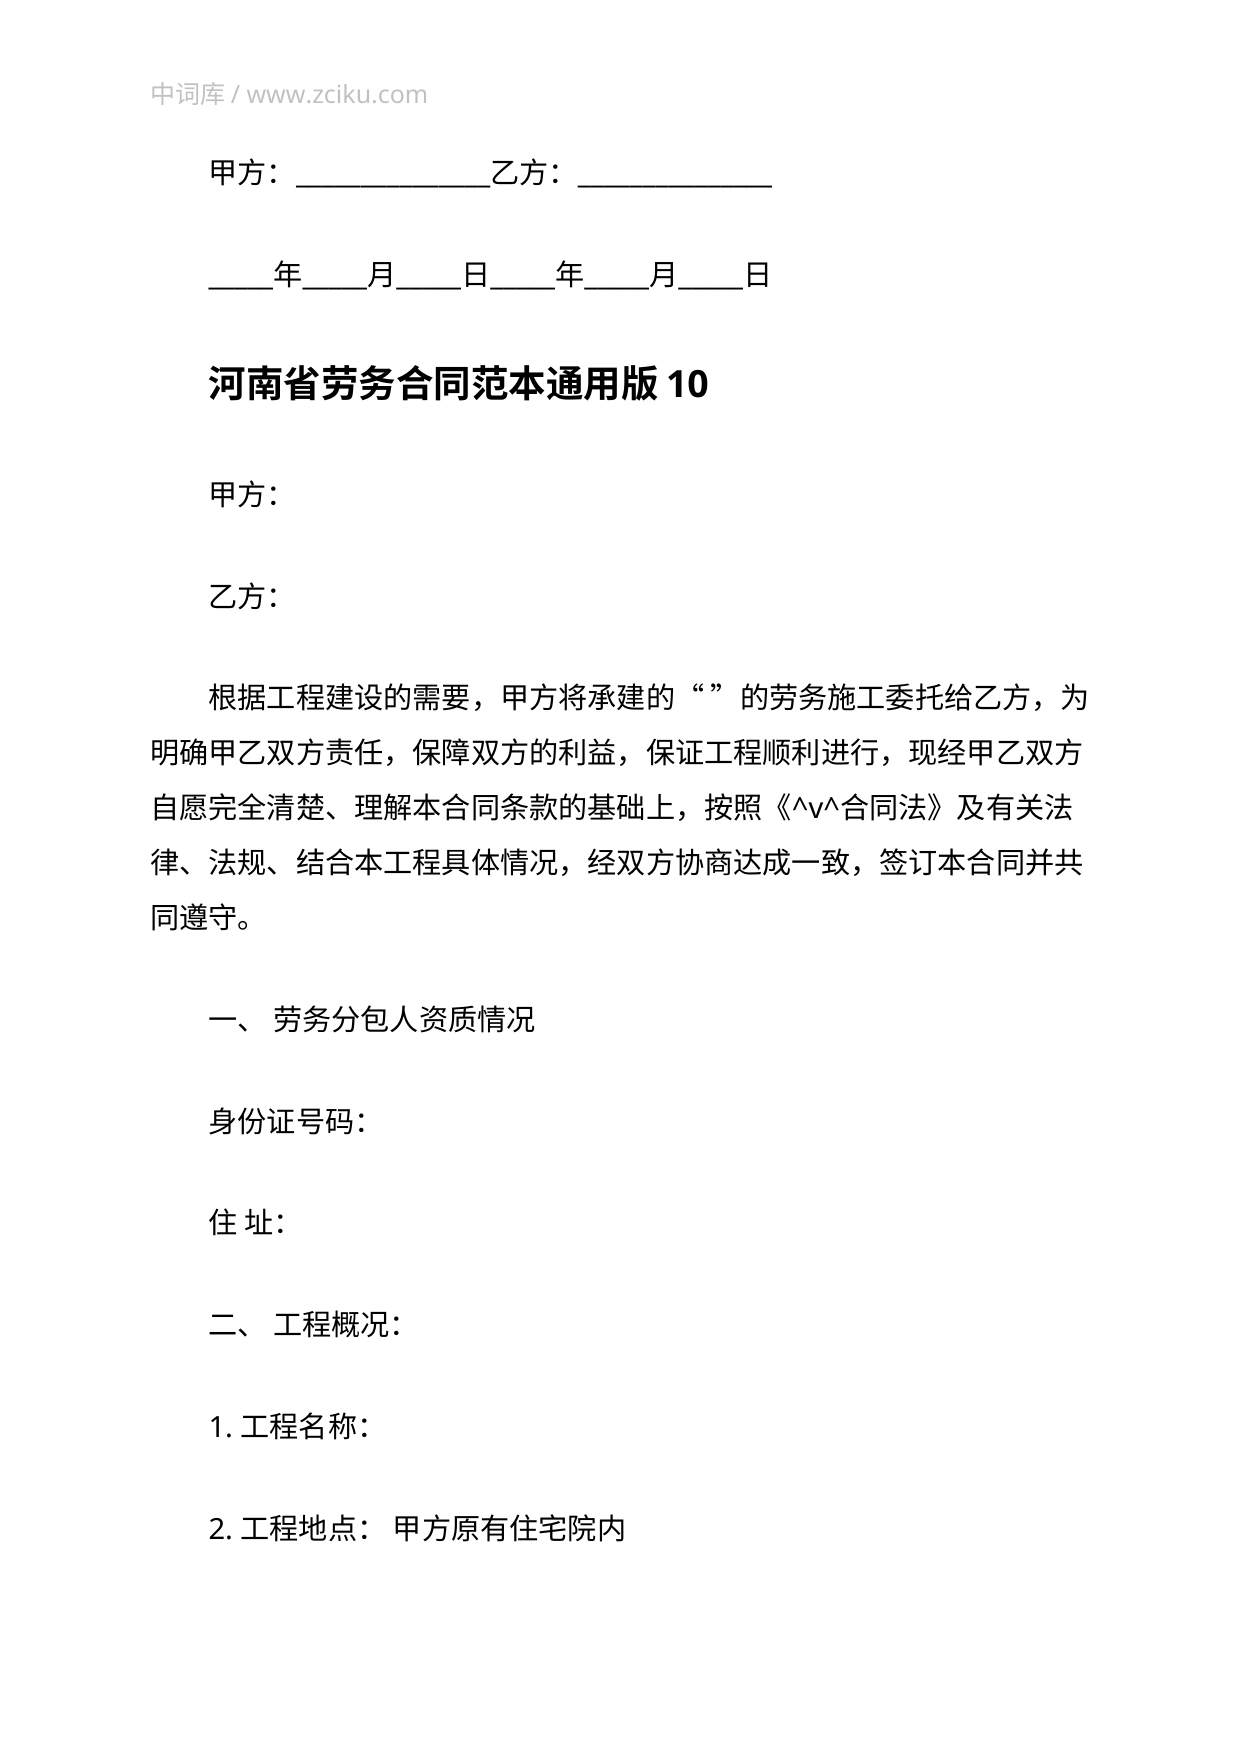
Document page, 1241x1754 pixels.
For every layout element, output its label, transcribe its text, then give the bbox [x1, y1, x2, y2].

text 甲方： [150, 472, 1090, 514]
text 1. 工程名称： [150, 1404, 1090, 1446]
text 二、 工程概况： [150, 1302, 1090, 1344]
text 住 址： [150, 1200, 1090, 1242]
text 2. 工程地点： 甲方原有住宅院内 [150, 1506, 1090, 1548]
text _____年_____月_____日_____年_____月_____日 [150, 252, 1090, 294]
text 根据工程建设的需要，甲方将承建的“ ”的劳务施工委托给乙方，为明确甲乙双方责任，保障双方的利益，保证工程顺利进行，现经甲乙双方自愿完全清楚、理解本合同条款的基础上，按照《^v^合同法》及有关法律、法规、结合本工程具体情况，经双方协商达成一致，签订本合同并共同遵守。 [150, 675, 1090, 937]
text 河南省劳务合同范本通用版10 [150, 354, 1090, 408]
text 甲方：_______________乙方：_______________ [150, 150, 1090, 192]
text 身份证号码： [150, 1098, 1090, 1141]
text 一、 劳务分包人资质情况 [150, 997, 1090, 1039]
text 乙方： [150, 573, 1090, 616]
